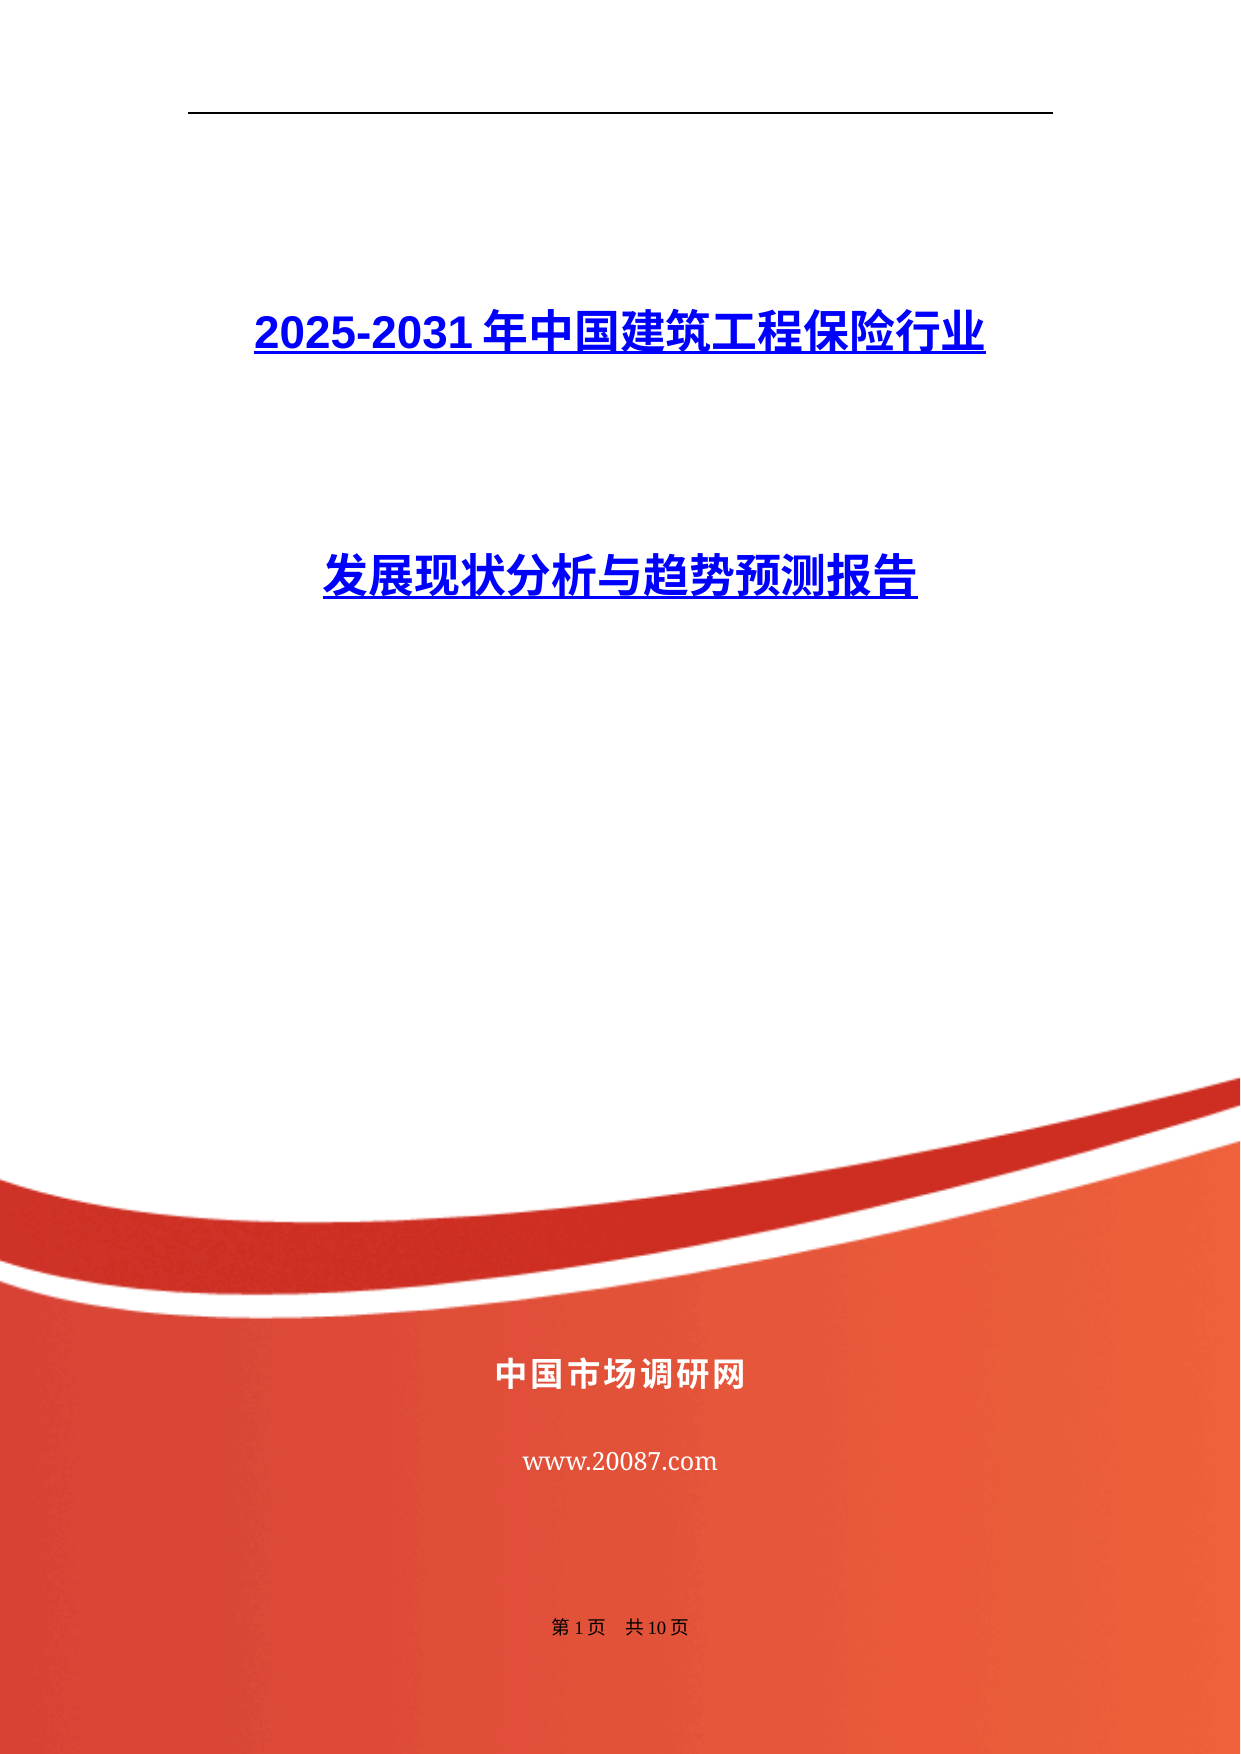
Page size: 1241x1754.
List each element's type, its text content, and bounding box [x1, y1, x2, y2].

subtitle 中国市场调研网 [187, 1339, 1053, 1404]
text www.20087.com [187, 1428, 1053, 1493]
table_header 2025-2031年中国建筑工程保险行业发展现状分析与趋势预测报告 [188, 207, 1053, 773]
picture [0, 1006, 1241, 1754]
